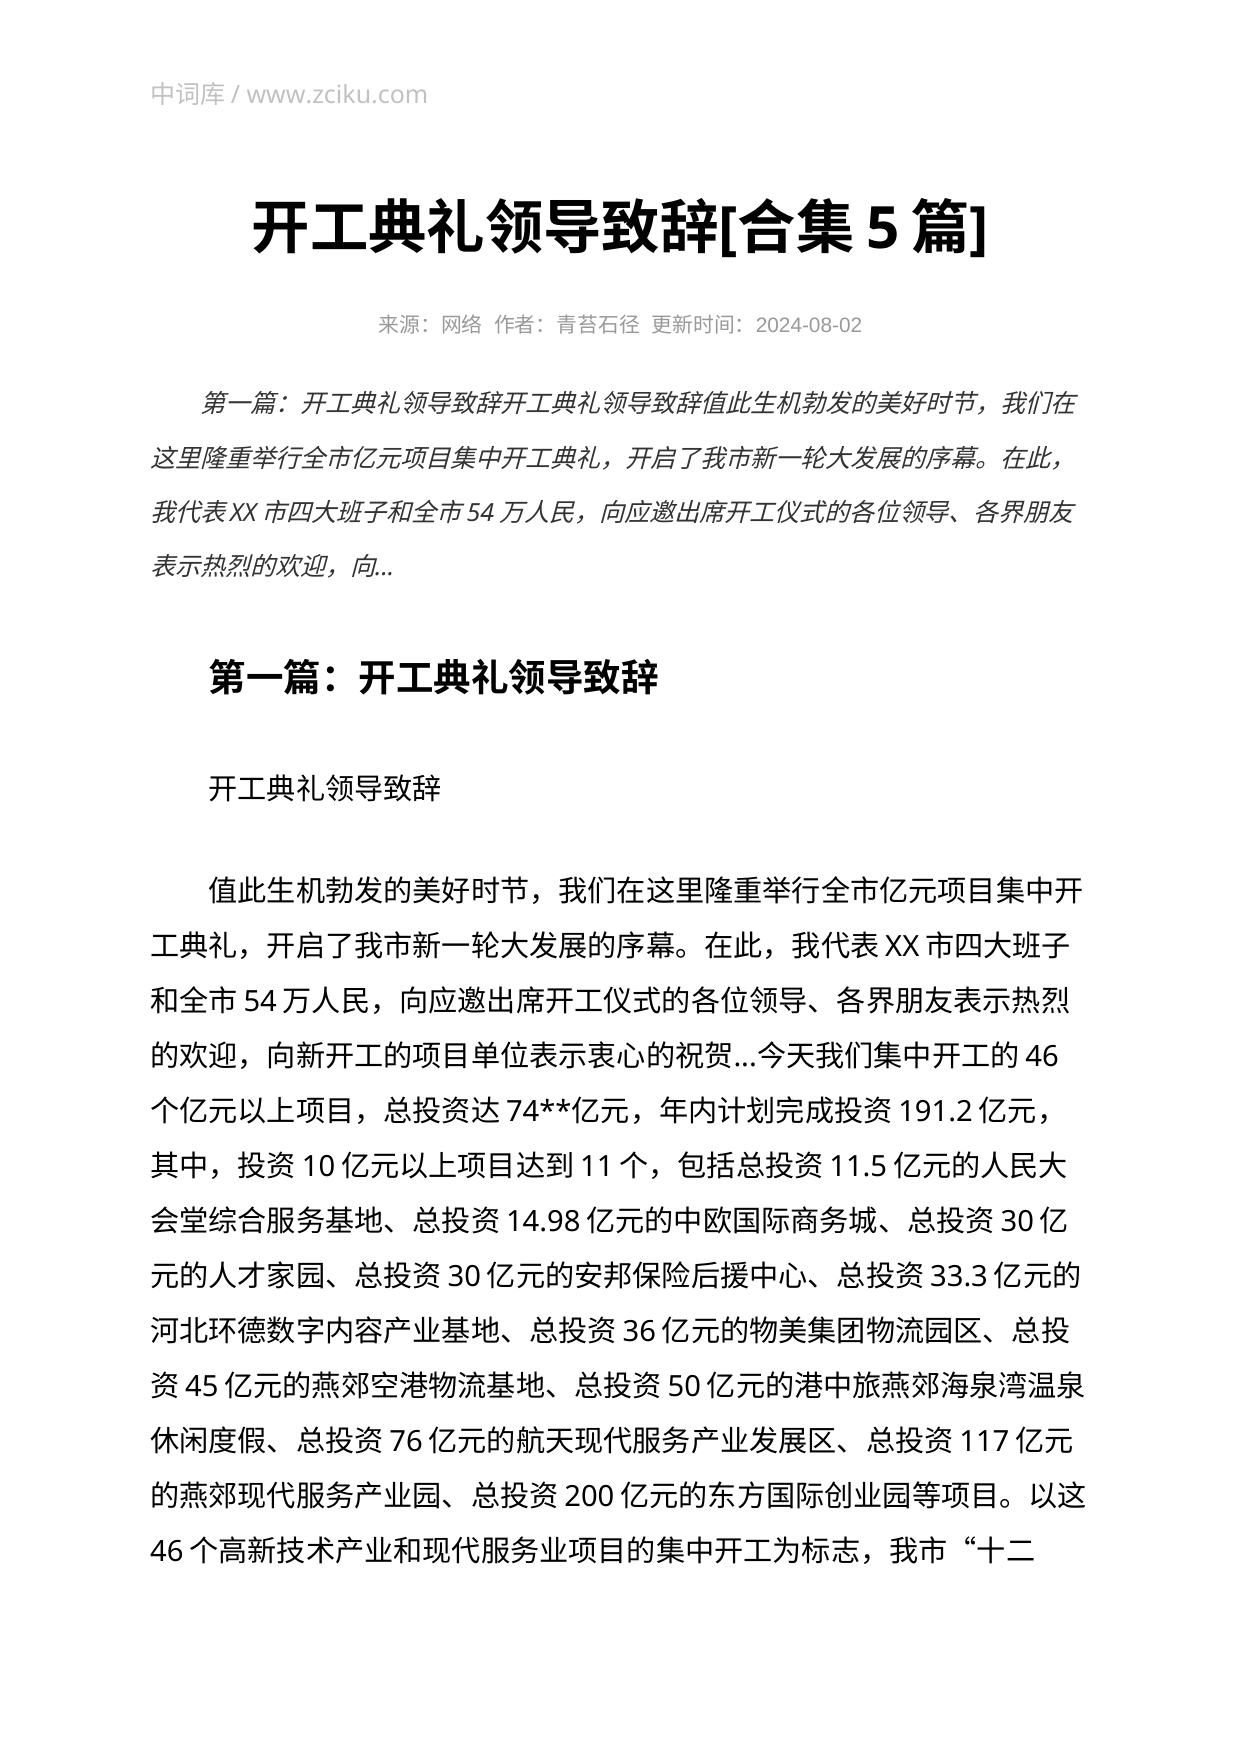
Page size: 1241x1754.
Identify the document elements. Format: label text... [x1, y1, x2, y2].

subtitle 开工典礼领导致辞[合集5篇] [150, 181, 1090, 266]
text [150, 867, 1090, 1569]
text 来源：网络 作者：青苔石径 更新时间：2024-08-02 [150, 313, 1090, 337]
text 开工典礼领导致辞 [150, 766, 1090, 808]
text 第一篇：开工典礼领导致辞 [150, 648, 1090, 702]
text 第一篇：开工典礼领导致辞开工典礼领导致辞值此生机勃发的美好时节，我们在这里隆重举行全市亿元项目集中开工典礼，开启了我市新一轮大发展的序幕。在此，我代表XX市四大班子和全市54万人民，向应邀出席开工仪式的各位领导、各界朋友表示热烈的欢迎，向... [150, 384, 1090, 583]
